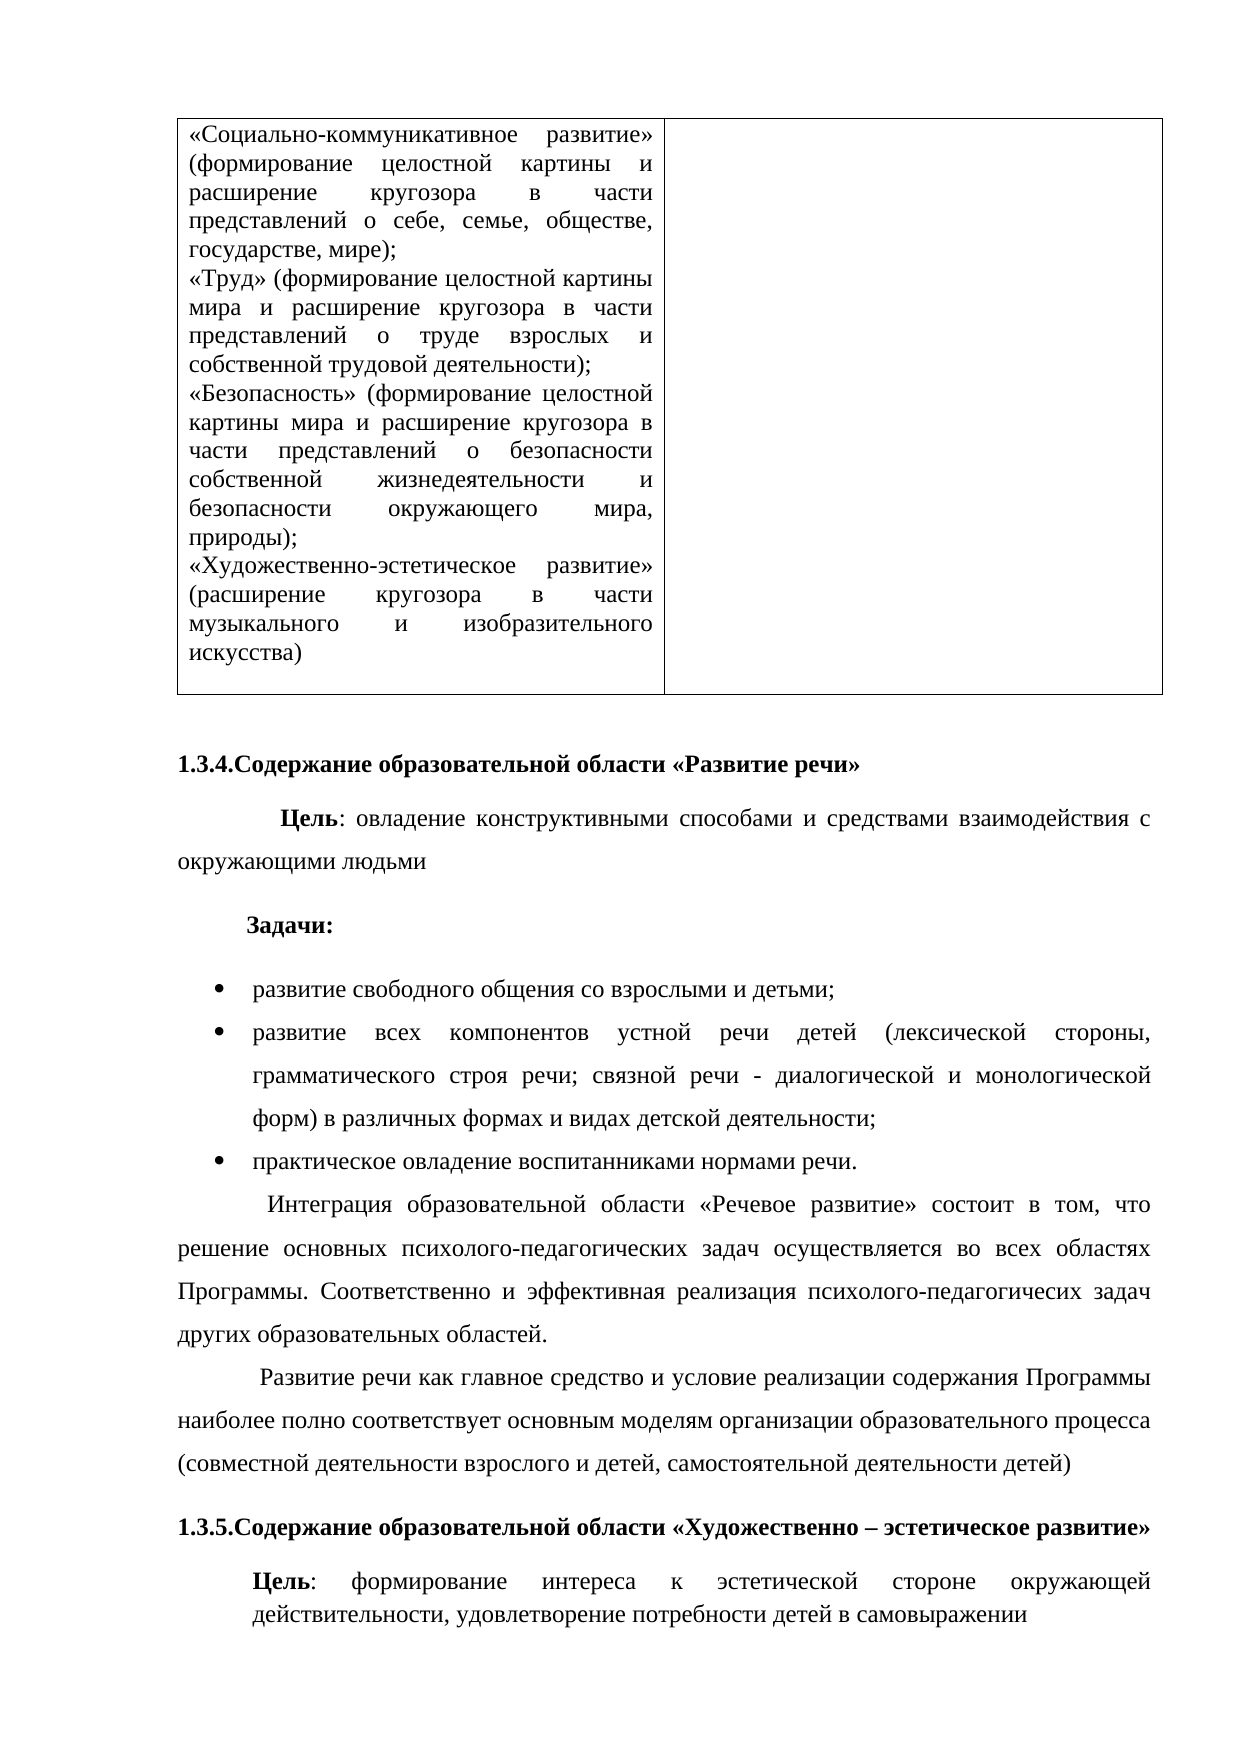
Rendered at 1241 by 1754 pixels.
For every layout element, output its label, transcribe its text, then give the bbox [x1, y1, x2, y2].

text 1.3.4.Содержание образовательной области «Развитие речи» [140, 749, 1152, 778]
list развитие свободного общения со взрослыми и детьми; [215, 974, 1152, 1003]
text Задачи: [177, 910, 1152, 939]
list Развитие речи как главное средство и условие реализации содержания Программы наиболее полно соответствует основным моделям организации образовательного процесса (совместной деятельности взрослого и детей, самостоятельной деятельности детей) [177, 1362, 1152, 1477]
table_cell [178, 119, 664, 694]
list Интеграция образовательной области «Речевое развитие» состоит в том, что решение основных психолого-педагогических задач осуществляется во всех областях Программы. Соответственно и эффективная реализация психолого-педагогичесих задач других образовательных областей. [177, 1189, 1152, 1348]
list развитие всех компонентов устной речи детей (лексической стороны, грамматического строя речи; связной речи - диалогической и монологической форм) в различных формах и видах детской деятельности; [215, 1017, 1152, 1132]
list Цель: формирование интереса к эстетической стороне окружающей действительности, удовлетворение потребности детей в самовыражении [252, 1566, 1152, 1628]
list практическое овладение воспитанниками нормами речи. [215, 1146, 1152, 1175]
text Цель: овладение конструктивными способами и средствами взаимодействия с окружающими людьми [177, 803, 1152, 875]
text 1.3.5.Содержание образовательной области «Художественно – эстетическое развитие» [140, 1512, 1152, 1541]
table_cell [665, 119, 1162, 694]
